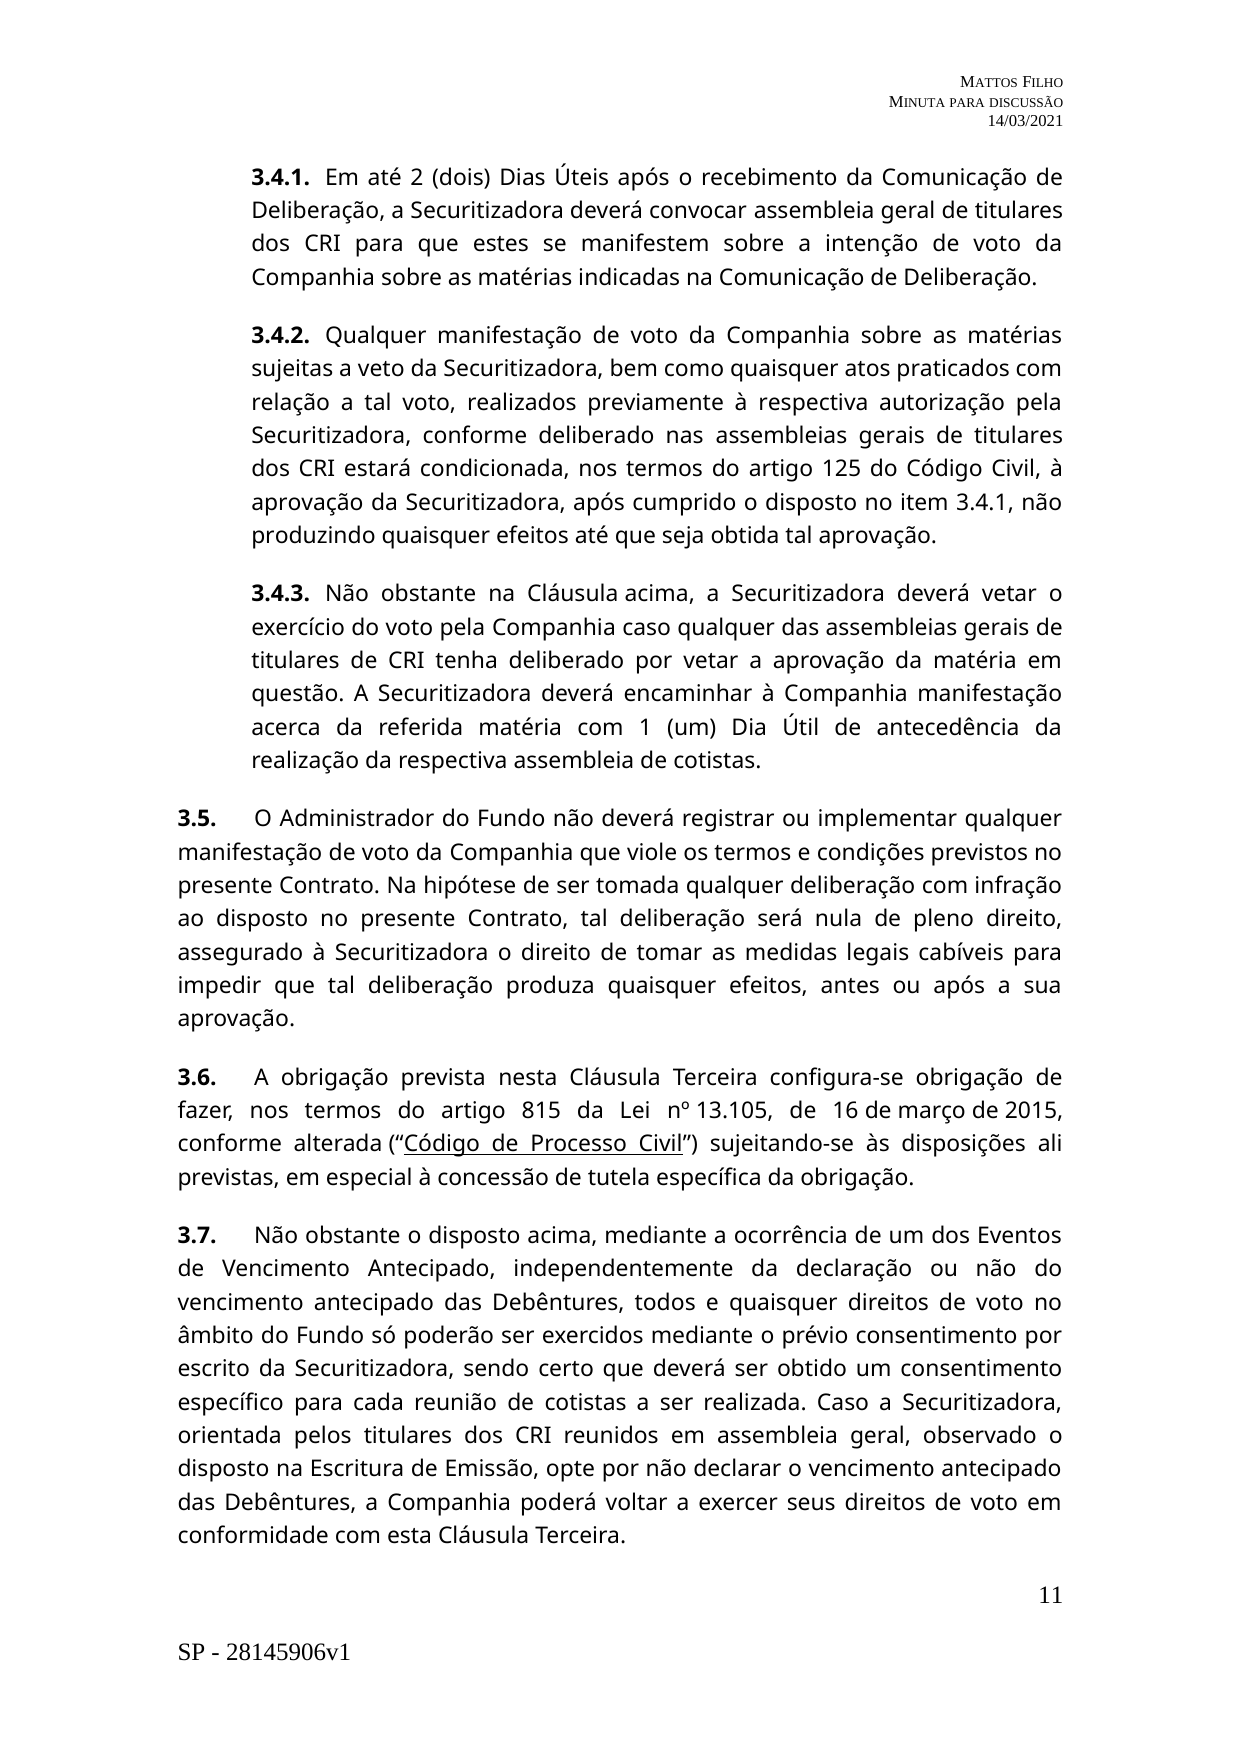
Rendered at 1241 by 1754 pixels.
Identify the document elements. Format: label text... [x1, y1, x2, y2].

list Não obstante o disposto acima, mediante a ocorrência de um dos Eventos de Vencimento Antecipado, independentemente da declaração ou não do vencimento antecipado das Debêntures, todos e quaisquer direitos de voto no âmbito do Fundo só poderão ser exercidos mediante o prévio consentimento por escrito da Securitizadora, sendo certo que deverá ser obtido um consentimento específico para cada reunião de cotistas a ser realizada. Caso a Securitizadora, orientada pelos titulares dos CRI reunidos em assembleia geral, observado o disposto na Escritura de Emissão, opte por não declarar o vencimento antecipado das Debêntures, a Companhia poderá voltar a exercer seus direitos de voto em conformidade com esta Cláusula Terceira. [177, 1217, 1063, 1550]
list Qualquer manifestação de voto da Companhia sobre as matérias sujeitas a veto da Securitizadora, bem como quaisquer atos praticados com relação a tal voto, realizados previamente à respectiva autorização pela Securitizadora, conforme deliberado nas assembleias gerais de titulares dos CRI estará condicionada, nos termos do artigo 125 do Código Civil, à aprovação da Securitizadora, após cumprido o disposto no item 3.4.1, não produzindo quaisquer efeitos até que seja obtida tal aprovação. [251, 317, 1063, 550]
list Não obstante na Cláusula 3.4.2 acima, a Securitizadora deverá vetar o exercício do voto pela Companhia caso qualquer das assembleias gerais de titulares de CRI tenha deliberado por vetar a aprovação da matéria em questão. A Securitizadora deverá encaminhar à Companhia manifestação acerca da referida matéria com 1 (um) Dia Útil de antecedência da realização da respectiva assembleia de cotistas. [251, 575, 1063, 775]
list A obrigação prevista nesta Cláusula Terceira configura-se obrigação de fazer, nos termos do artigo 815 da Lei nº 13.105, de 16 de março de 2015, conforme alterada (“Código de Processo Civil”) sujeitando-se às disposições ali previstas, em especial à concessão de tutela específica da obrigação. [177, 1058, 1063, 1192]
list O Administrador do Fundo não deverá registrar ou implementar qualquer manifestação de voto da Companhia que viole os termos e condições previstos no presente Contrato. Na hipótese de ser tomada qualquer deliberação com infração ao disposto no presente Contrato, tal deliberação será nula de pleno direito, assegurado à Securitizadora o direito de tomar as medidas legais cabíveis para impedir que tal deliberação produza quaisquer efeitos, antes ou após a sua aprovação. [177, 800, 1063, 1033]
list Em até 2 (dois) Dias Úteis após o recebimento da Comunicação de Deliberação, a Securitizadora deverá convocar assembleia geral de titulares dos CRI para que estes se manifestem sobre a intenção de voto da Companhia sobre as matérias indicadas na Comunicação de Deliberação. [251, 158, 1063, 292]
